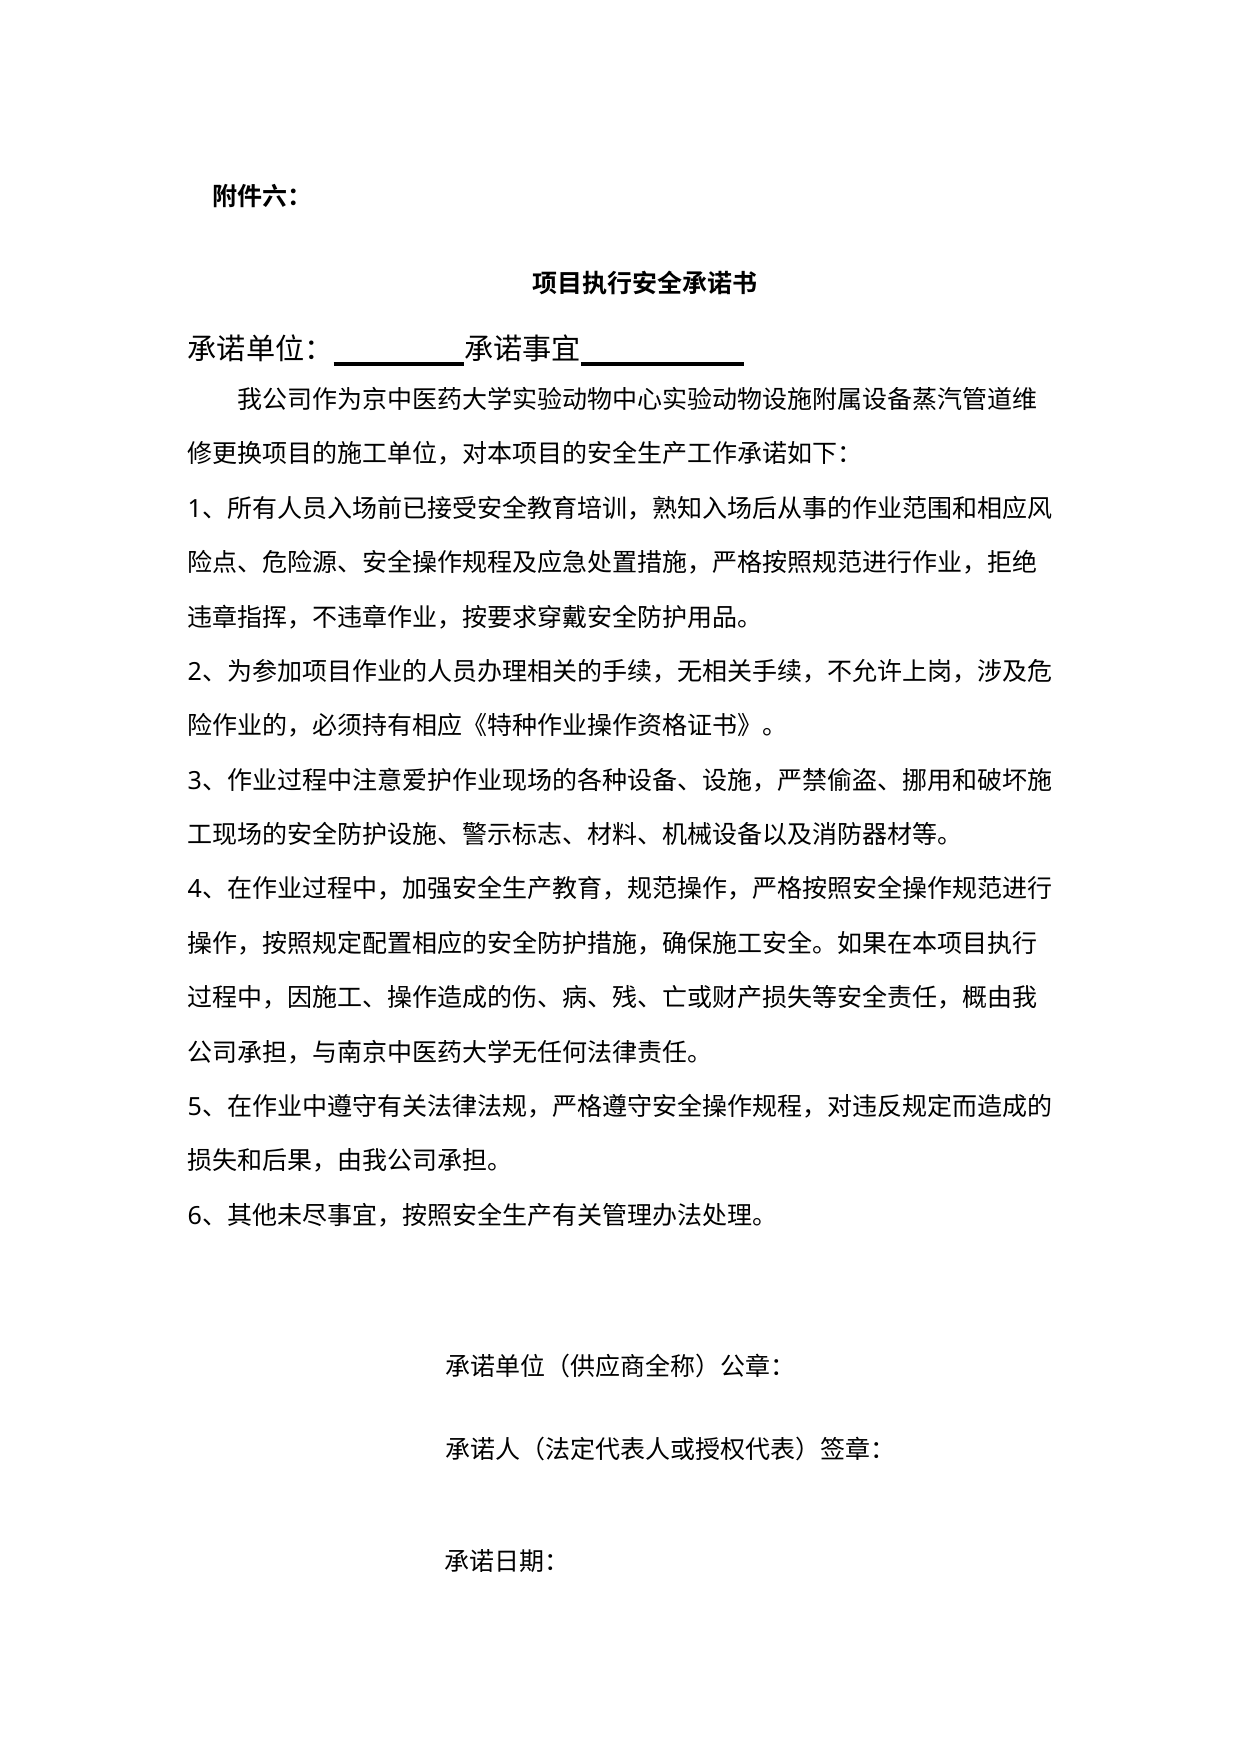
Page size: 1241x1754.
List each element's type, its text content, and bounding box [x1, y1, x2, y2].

text 2、为参加项目作业的人员办理相关的手续，无相关手续，不允许上岗，涉及危险作业的，必须持有相应《特种作业操作资格证书》。 [187, 651, 1053, 742]
text 5、在作业中遵守有关法律法规，严格遵守安全操作规程，对违反规定而造成的损失和后果，由我公司承担。 [187, 1086, 1053, 1177]
text 项目执行安全承诺书 [187, 249, 1053, 314]
text 承诺单位： 承诺事宜 [187, 314, 1053, 379]
text 我公司作为京中医药大学实验动物中心实验动物设施附属设备蒸汽管道维修更换项目的施工单位，对本项目的安全生产工作承诺如下： [187, 379, 1053, 470]
text 承诺人（法定代表人或授权代表）签章： [187, 1415, 1053, 1480]
text 承诺日期： [187, 1527, 1053, 1592]
text 3、作业过程中注意爱护作业现场的各种设备、设施，严禁偷盗、挪用和破坏施工现场的安全防护设施、警示标志、材料、机械设备以及消防器材等。 [187, 760, 1053, 851]
text 6、其他未尽事宜，按照安全生产有关管理办法处理。 [187, 1195, 1053, 1231]
text 承诺单位（供应商全称）公章： [187, 1332, 1053, 1397]
text 4、在作业过程中，加强安全生产教育，规范操作，严格按照安全操作规范进行操作，按照规定配置相应的安全防护措施，确保施工安全。如果在本项目执行过程中，因施工、操作造成的伤、病、残、亡或财产损失等安全责任，概由我公司承担，与南京中医药大学无任何法律责任。 [187, 869, 1053, 1068]
text 附件六： [187, 162, 1053, 227]
text 1、所有人员入场前已接受安全教育培训，熟知入场后从事的作业范围和相应风险点、危险源、安全操作规程及应急处置措施，严格按照规范进行作业，拒绝违章指挥，不违章作业，按要求穿戴安全防护用品。 [187, 488, 1053, 633]
